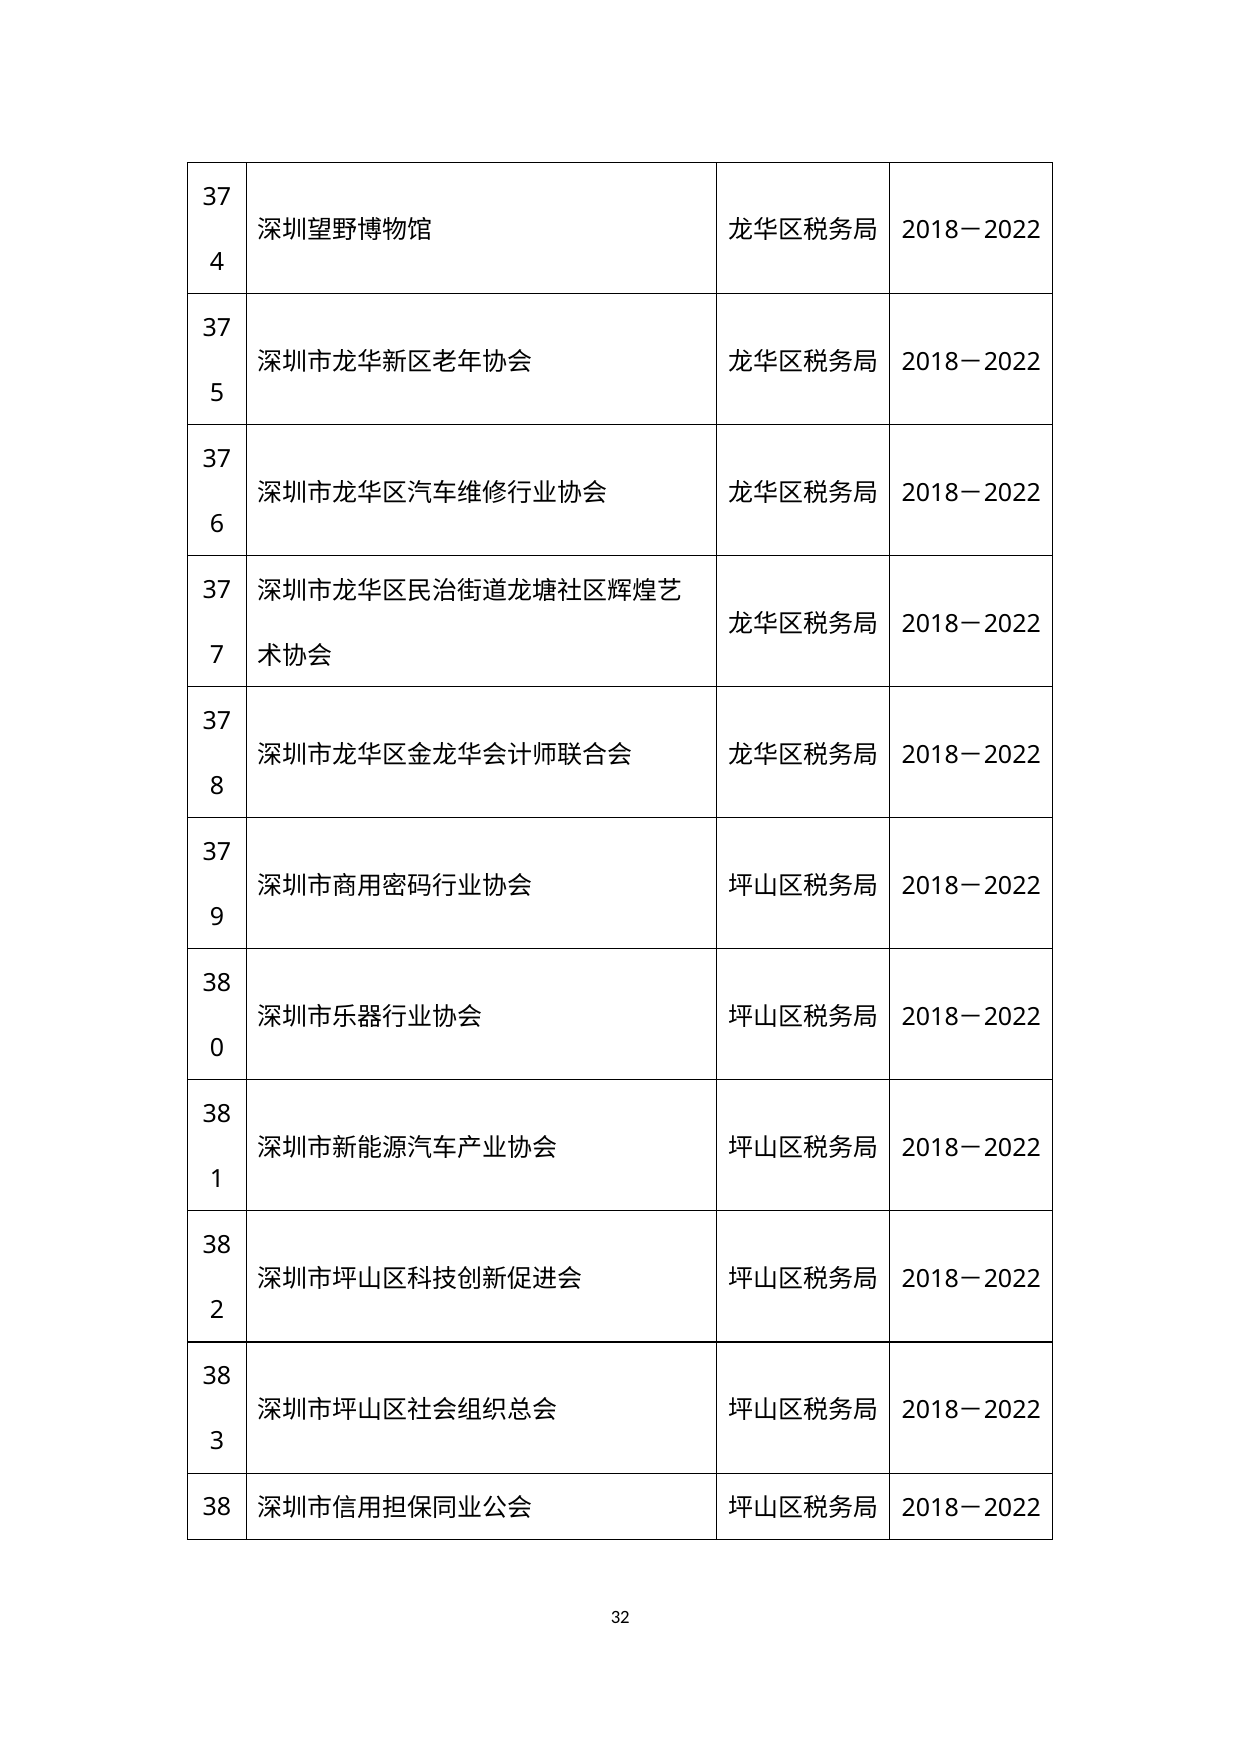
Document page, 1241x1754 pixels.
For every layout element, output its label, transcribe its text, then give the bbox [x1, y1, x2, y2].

table_cell 龙华区税务局 [717, 556, 889, 686]
table_cell 378 [188, 687, 246, 817]
table_cell 深圳市乐器行业协会 [247, 949, 716, 1079]
table_cell 龙华区税务局 [717, 687, 889, 817]
table_cell 深圳市商用密码行业协会 [247, 818, 716, 948]
table_cell 2018－2022 [890, 556, 1052, 686]
table_cell 2018－2022 [890, 425, 1052, 555]
table_cell 376 [188, 425, 246, 555]
table_cell 2018－2022 [890, 294, 1052, 424]
table_cell 坪山区税务局 [717, 1080, 889, 1210]
table_cell 龙华区税务局 [717, 163, 889, 293]
table_cell 2018－2022 [890, 687, 1052, 817]
table_cell 2018－2022 [890, 163, 1052, 293]
table_cell 375 [188, 294, 246, 424]
table_cell 379 [188, 818, 246, 948]
table_cell 坪山区税务局 [717, 818, 889, 948]
table_cell 深圳市信用担保同业公会 [247, 1474, 716, 1538]
table_cell 深圳市坪山区社会组织总会 [247, 1343, 716, 1472]
table_cell 坪山区税务局 [717, 949, 889, 1079]
table_cell 坪山区税务局 [717, 1343, 889, 1472]
table_cell 383 [188, 1343, 246, 1472]
table_cell 2018－2022 [890, 1080, 1052, 1210]
table_cell 深圳市龙华区民治街道龙塘社区辉煌艺术协会 [247, 556, 716, 686]
table_cell 374 [188, 163, 246, 293]
table_cell 坪山区税务局 [717, 1474, 889, 1538]
table_cell 龙华区税务局 [717, 294, 889, 424]
table_cell 深圳市龙华区金龙华会计师联合会 [247, 687, 716, 817]
table_cell 381 [188, 1080, 246, 1210]
table_cell 2018－2022 [890, 1474, 1052, 1538]
table_cell 深圳市龙华新区老年协会 [247, 294, 716, 424]
table_cell 377 [188, 556, 246, 686]
table_cell 382 [188, 1211, 246, 1341]
table_cell 2018－2022 [890, 949, 1052, 1079]
table_cell 2018－2022 [890, 818, 1052, 948]
table_cell 深圳市坪山区科技创新促进会 [247, 1211, 716, 1341]
table_cell 2018－2022 [890, 1343, 1052, 1472]
table_cell 2018－2022 [890, 1211, 1052, 1341]
table_cell 384 [188, 1474, 246, 1538]
table_cell 380 [188, 949, 246, 1079]
table_cell 龙华区税务局 [717, 425, 889, 555]
table_cell 深圳市龙华区汽车维修行业协会 [247, 425, 716, 555]
table_cell 深圳望野博物馆 [247, 163, 716, 293]
table_cell 坪山区税务局 [717, 1211, 889, 1341]
table_cell 深圳市新能源汽车产业协会 [247, 1080, 716, 1210]
